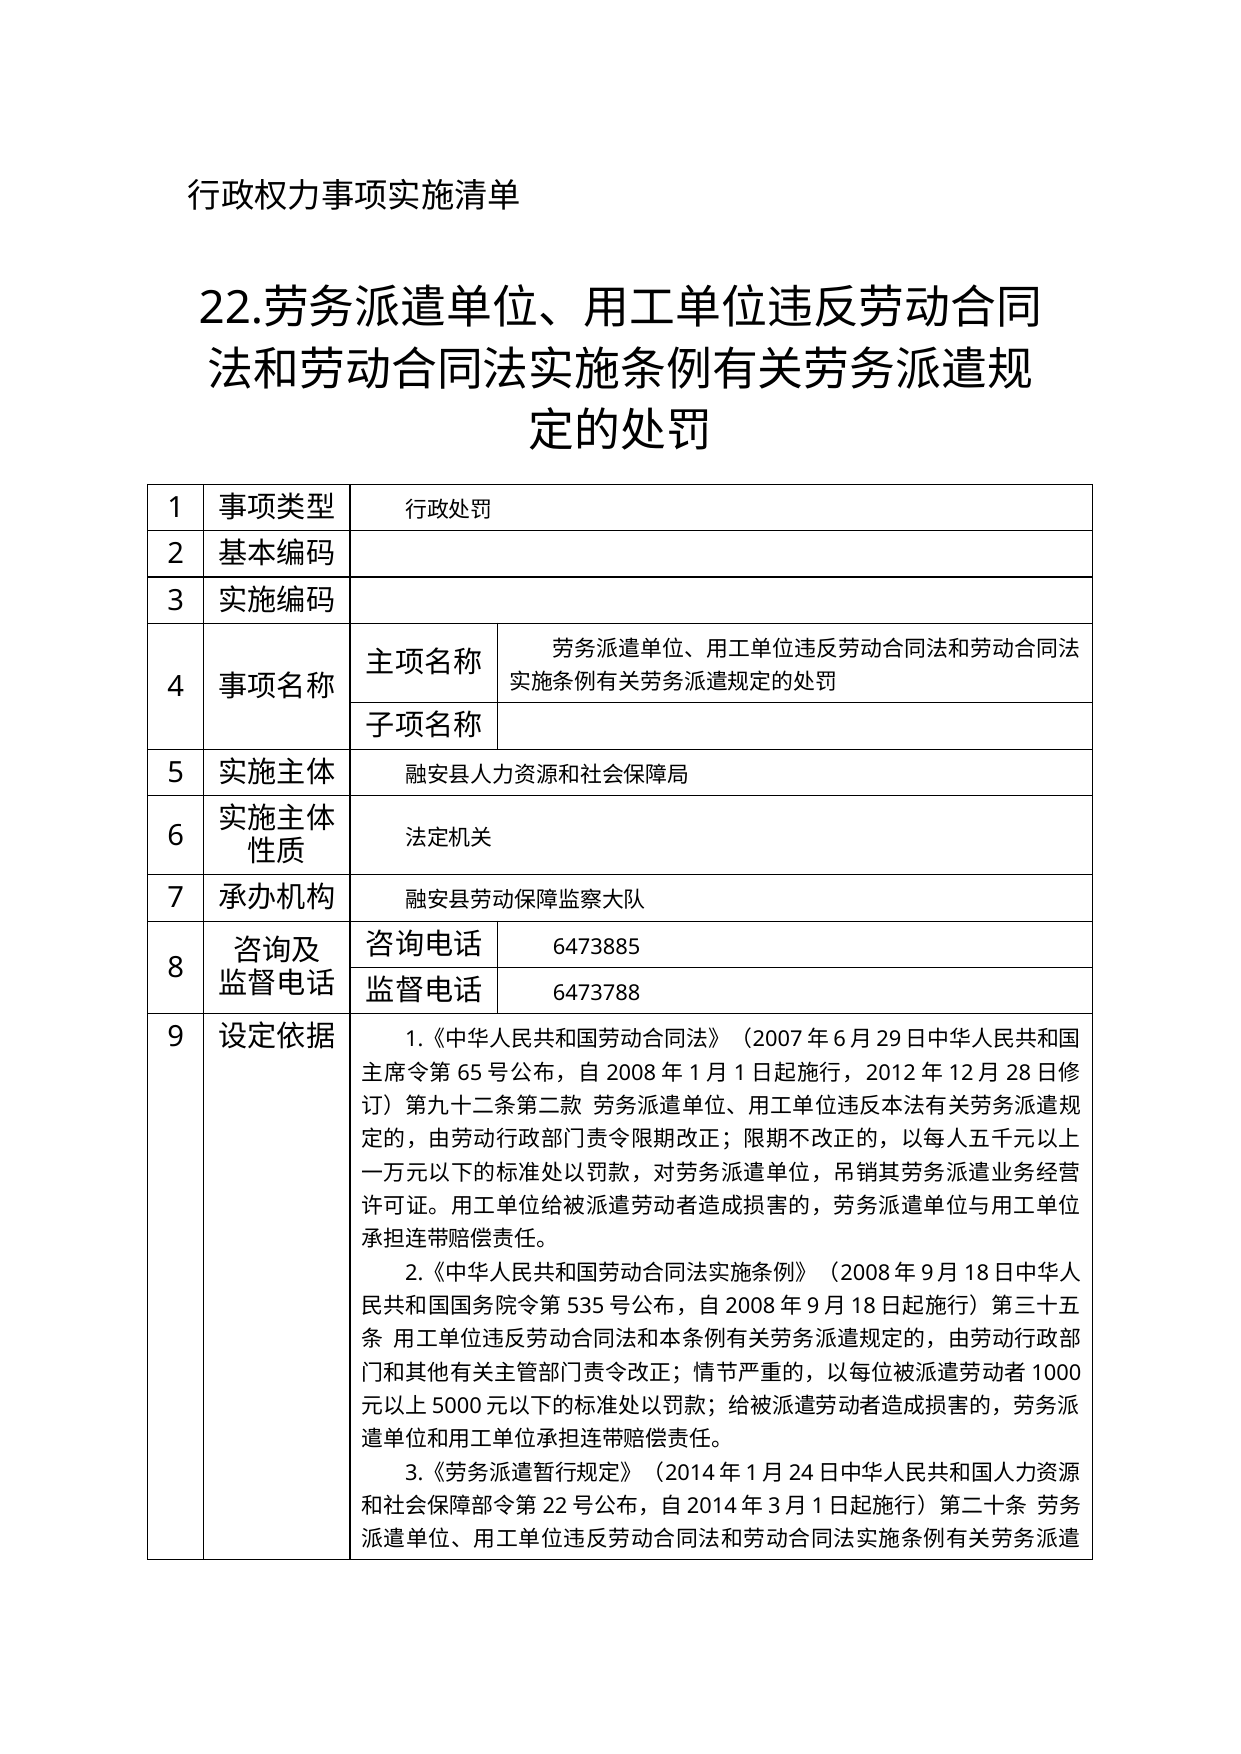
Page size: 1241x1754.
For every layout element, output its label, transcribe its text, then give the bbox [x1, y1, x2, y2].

table_cell 2 [148, 531, 203, 576]
table_header 事项类型 [204, 485, 349, 530]
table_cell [351, 1014, 1092, 1559]
text 行政权力事项实施清单 [187, 162, 1053, 218]
table_cell 3 [148, 578, 203, 623]
table_cell 承办机构 [204, 875, 349, 921]
table_cell 设定依据 [204, 1014, 349, 1559]
table_cell [498, 703, 1092, 748]
table_cell 子项名称 [351, 703, 497, 748]
table_cell 劳务派遣单位、用工单位违反劳动合同法和劳动合同法实施条例有关劳务派遣规定的处罚 [498, 624, 1092, 702]
table_cell 7 [148, 875, 203, 921]
table_cell 咨询电话 [351, 922, 497, 967]
table_cell 6 [148, 796, 203, 874]
table_cell 法定机关 [351, 796, 1092, 874]
table_cell 咨询及 监督电话 [204, 922, 349, 1013]
table_cell 融安县劳动保障监察大队 [351, 875, 1092, 921]
table_cell 4 [148, 624, 203, 748]
table_cell 9 [148, 1014, 203, 1559]
table_cell 5 [148, 750, 203, 795]
table_cell [351, 531, 1092, 576]
table_cell 6473885 [498, 922, 1092, 967]
table_cell 监督电话 [351, 968, 497, 1013]
table_cell 实施主体性质 [204, 796, 349, 874]
table_cell 6473788 [498, 968, 1092, 1013]
table_cell 实施编码 [204, 578, 349, 623]
table_cell 融安县人力资源和社会保障局 [351, 750, 1092, 795]
table_cell 事项名称 [204, 624, 349, 748]
table_cell 主项名称 [351, 624, 497, 702]
table_cell 基本编码 [204, 531, 349, 576]
table_cell [351, 578, 1092, 623]
table_header 行政处罚 [351, 485, 1092, 530]
table_cell 8 [148, 922, 203, 1013]
table_cell 实施主体 [204, 750, 349, 795]
table_header 1 [148, 485, 203, 530]
text 22.劳务派遣单位、用工单位违反劳动合同法和劳动合同法实施条例有关劳务派遣规定的处罚 [187, 274, 1053, 459]
